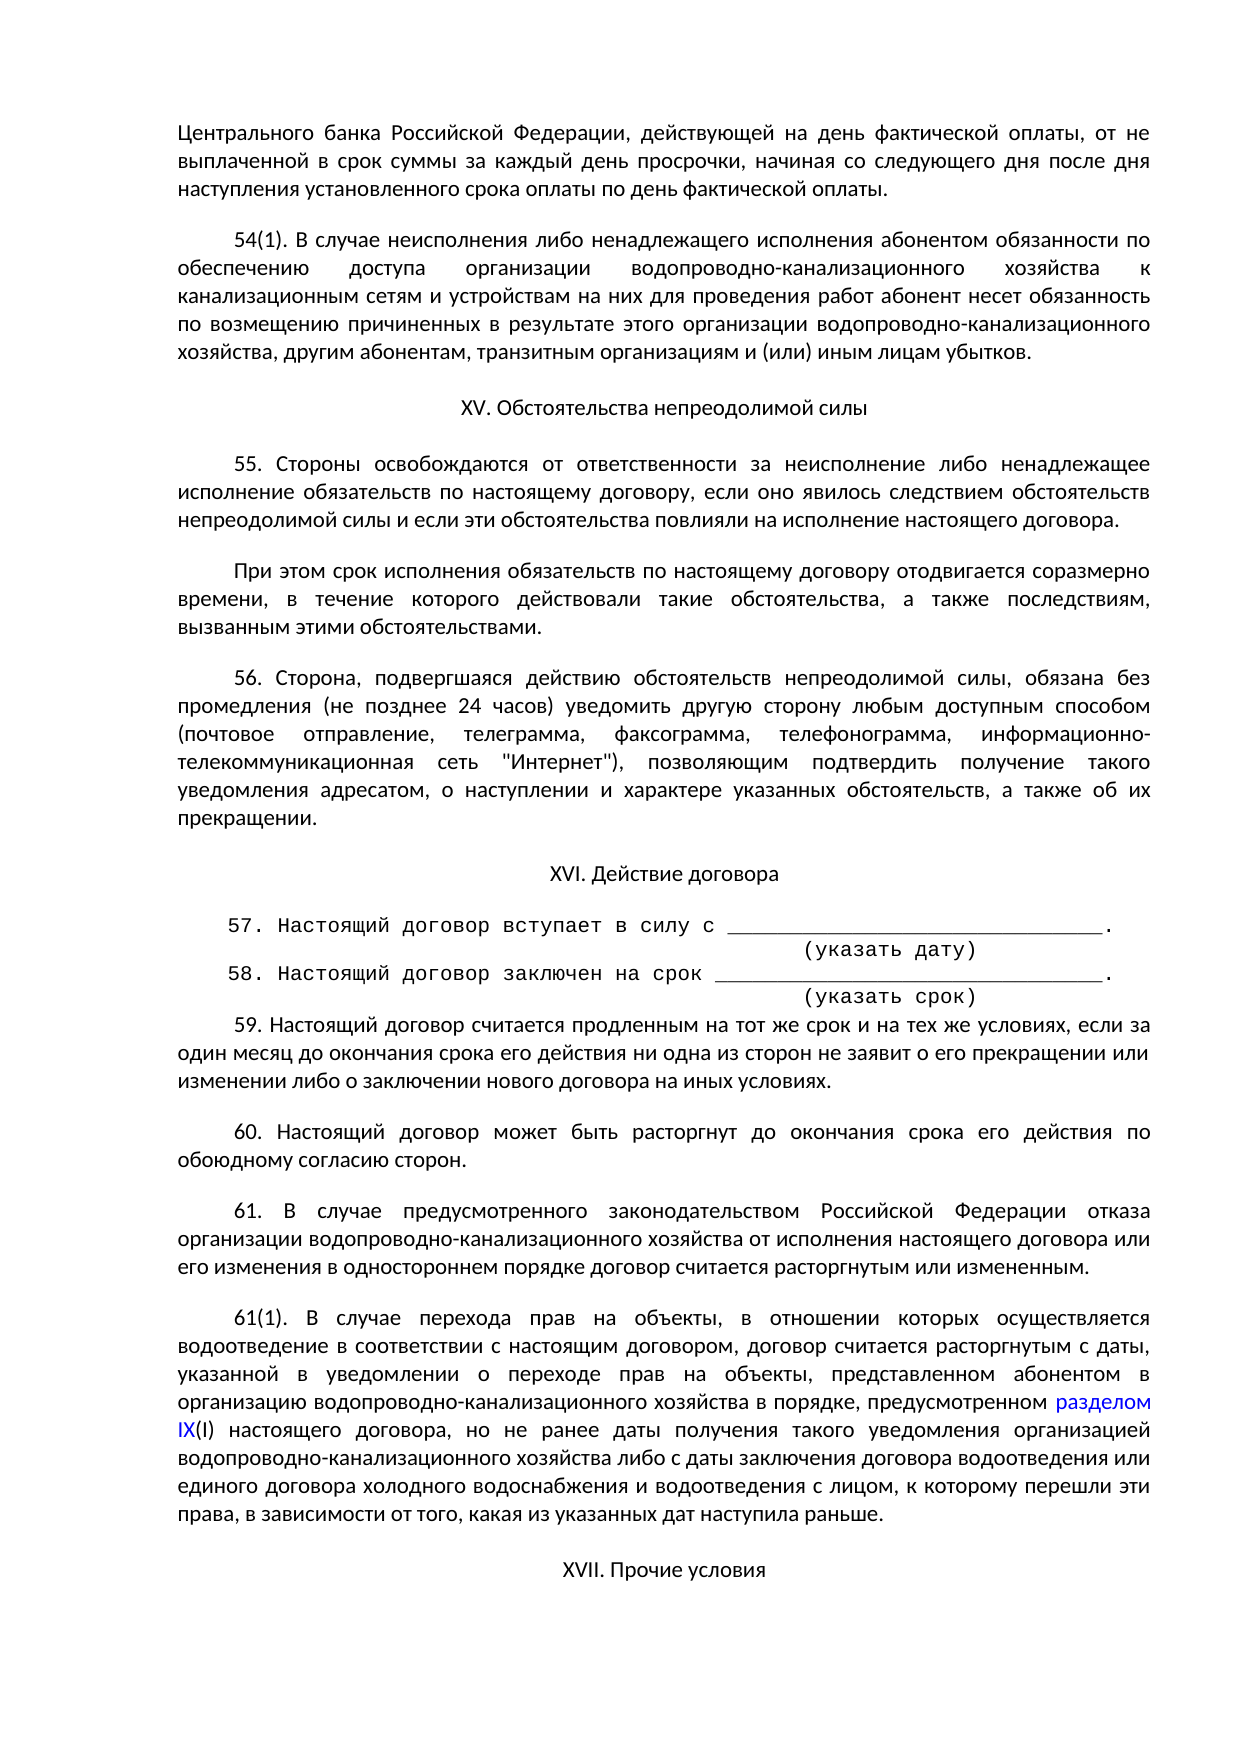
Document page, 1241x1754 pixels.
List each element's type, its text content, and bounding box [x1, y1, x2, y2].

text XVII. Прочие условия [177, 1555, 1152, 1583]
text 61. В случае предусмотренного законодательством Российской Федерации отказа организации водопроводно-канализационного хозяйства от исполнения настоящего договора или его изменения в одностороннем порядке договор считается расторгнутым или измененным. [177, 1196, 1152, 1280]
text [177, 118, 1152, 202]
text (указать дату) [177, 939, 1152, 963]
text 56. Сторона, подвергшаяся действию обстоятельств непреодолимой силы, обязана без промедления (не позднее 24 часов) уведомить другую сторону любым доступным способом (почтовое отправление, телеграмма, факсограмма, телефонограмма, информационно-телекоммуникационная сеть "Интернет"), позволяющим подтвердить получение такого уведомления адресатом, о наступлении и характере указанных обстоятельств, а также об их прекращении. [177, 663, 1152, 831]
text 58. Настоящий договор заключен на срок _______________________________. [177, 963, 1152, 986]
text 59. Настоящий договор считается продленным на тот же срок и на тех же условиях, если за один месяц до окончания срока его действия ни одна из сторон не заявит о его прекращении или изменении либо о заключении нового договора на иных условиях. [177, 1010, 1152, 1094]
text 60. Настоящий договор может быть расторгнут до окончания срока его действия по обоюдному согласию сторон. [177, 1117, 1152, 1173]
text 61(1). В случае перехода прав на объекты, в отношении которых осуществляется водоотведение в соответствии с настоящим договором, договор считается расторгнутым с даты, указанной в уведомлении о переходе прав на объекты, представленном абонентом в организацию водопроводно-канализационного хозяйства в порядке, предусмотренном разделом IX(I) настоящего договора, но не ранее даты получения такого уведомления организацией водопроводно-канализационного хозяйства либо с даты заключения договора водоотведения или единого договора холодного водоснабжения и водоотведения с лицом, к которому перешли эти права, в зависимости от того, какая из указанных дат наступила раньше. [177, 1303, 1152, 1527]
text 54(1). В случае неисполнения либо ненадлежащего исполнения абонентом обязанности по обеспечению доступа организации водопроводно-канализационного хозяйства к канализационным сетям и устройствам на них для проведения работ абонент несет обязанность по возмещению причиненных в результате этого организации водопроводно-канализационного хозяйства, другим абонентам, транзитным организациям и (или) иным лицам убытков. [177, 225, 1152, 365]
text 55. Стороны освобождаются от ответственности за неисполнение либо ненадлежащее исполнение обязательств по настоящему договору, если оно явилось следствием обстоятельств непреодолимой силы и если эти обстоятельства повлияли на исполнение настоящего договора. [177, 449, 1152, 533]
text При этом срок исполнения обязательств по настоящему договору отодвигается соразмерно времени, в течение которого действовали такие обстоятельства, а также последствиям, вызванным этими обстоятельствами. [177, 556, 1152, 640]
text 57. Настоящий договор вступает в силу с ______________________________. [177, 915, 1152, 939]
text XVI. Действие договора [177, 859, 1152, 887]
text XV. Обстоятельства непреодолимой силы [177, 393, 1152, 421]
text (указать срок) [177, 986, 1152, 1010]
